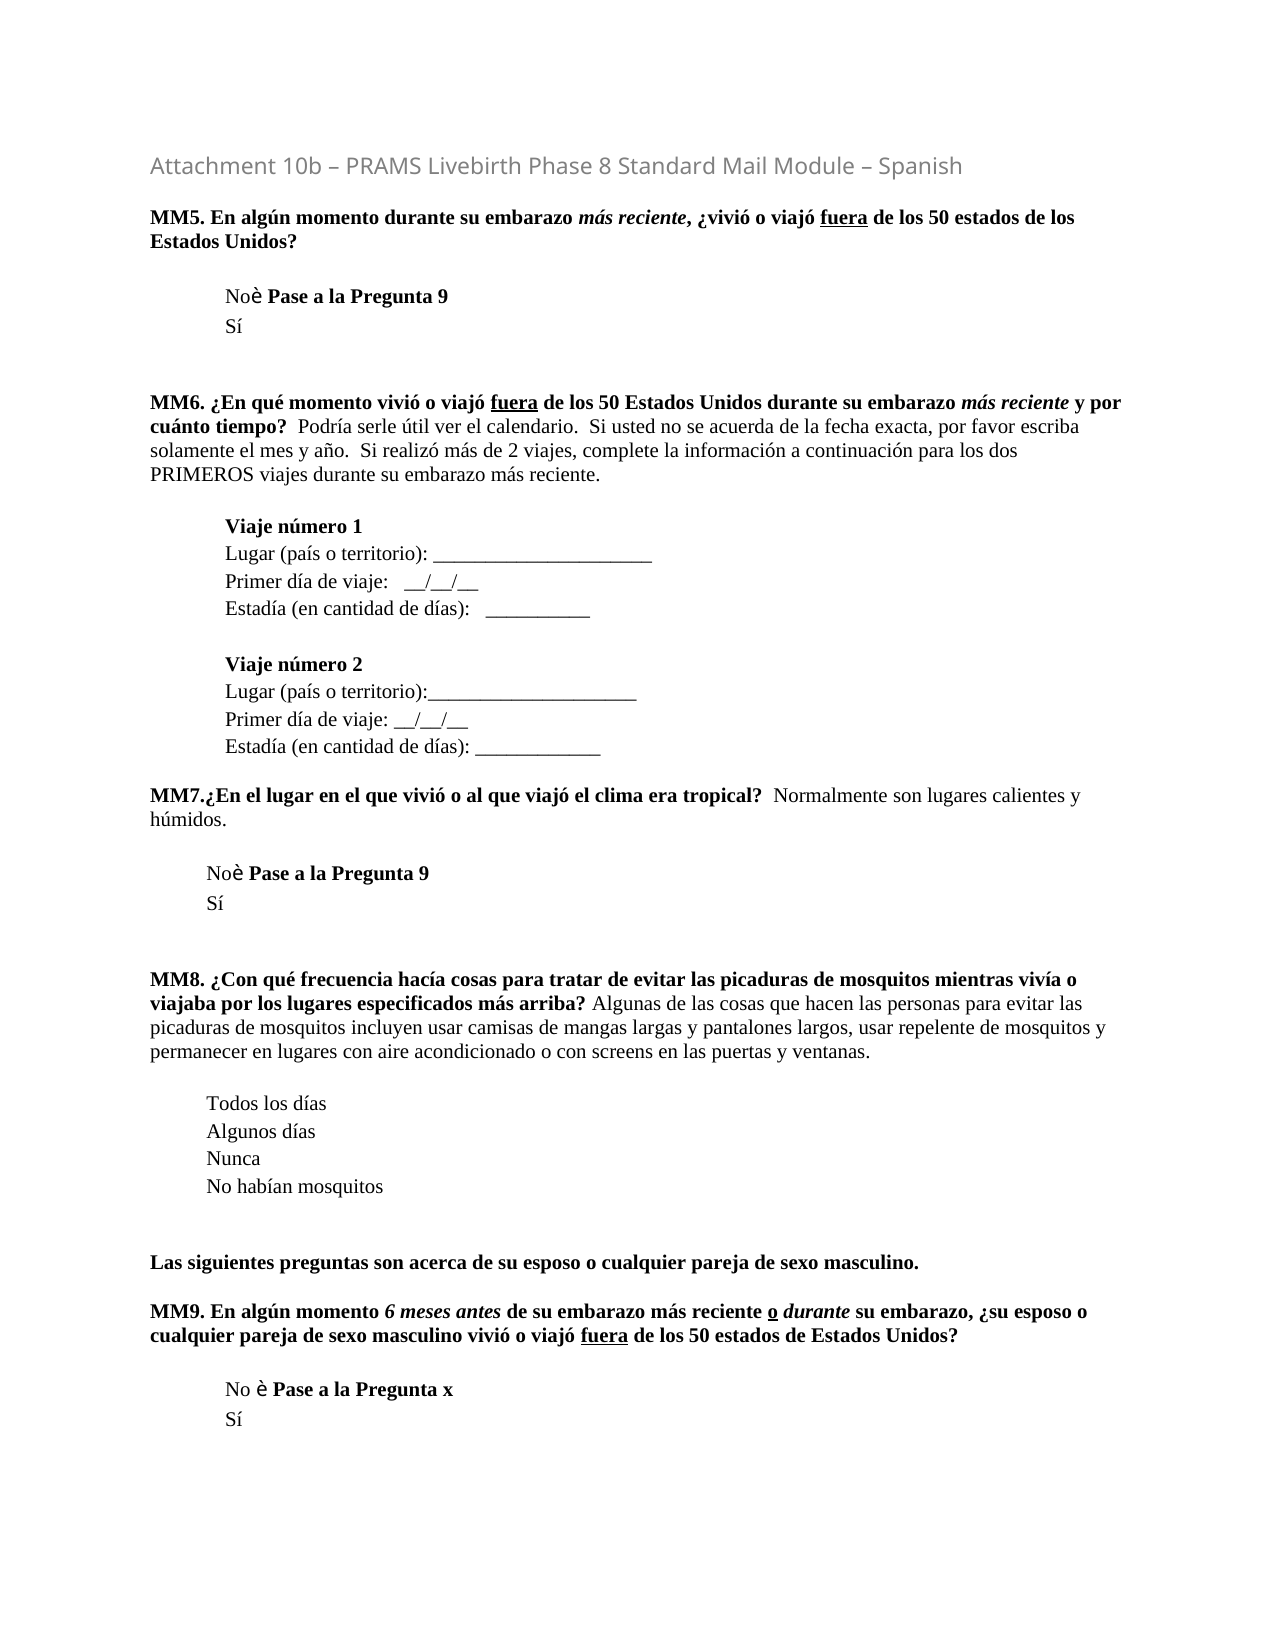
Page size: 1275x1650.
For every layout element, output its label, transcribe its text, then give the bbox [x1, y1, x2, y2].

list No habían mosquitos [206, 1174, 1125, 1198]
text MM9. En algún momento 6 meses antes de su embarazo más reciente o durante su embarazo, ¿su esposo o cualquier pareja de sexo masculino vivió o viajó fuera de los 50 estados de Estados Unidos? [150, 1299, 1125, 1347]
list Todos los días [206, 1091, 1125, 1115]
list Algunos días [206, 1119, 1125, 1143]
text MM8. ¿Con qué frecuencia hacía cosas para tratar de evitar las picaduras de mosquitos mientras vivía o viajaba por los lugares especificados más arriba? Algunas de las cosas que hacen las personas para evitar las picaduras de mosquitos incluyen usar camisas de mangas largas y pantalones largos, usar repelente de mosquitos y permanecer en lugares con aire acondicionado o con screens en las puertas y ventanas. [150, 967, 1134, 1063]
list Estadía (en cantidad de días): __________ [225, 596, 1125, 620]
list Noè Pase a la Pregunta 9 [225, 281, 1125, 309]
text MM6. ¿En qué momento vivió o viajó fuera de los 50 Estados Unidos durante su embarazo más reciente y por cuánto tiempo? Podría serle útil ver el calendario. Si usted no se acuerda de la fecha exacta, por favor escriba solamente el mes y año. Si realizó más de 2 viajes, complete la información a continuación para los dos PRIMEROS viajes durante su embarazo más reciente. [150, 390, 1125, 486]
list Nunca [206, 1146, 1125, 1170]
list Estadía (en cantidad de días): ____________ [225, 734, 1125, 758]
list Noè Pase a la Pregunta 9 [206, 858, 1125, 887]
list No è Pase a la Pregunta x [225, 1374, 1125, 1403]
list Lugar (país o territorio): _____________________ [225, 541, 1125, 565]
list Lugar (país o territorio):____________________ [225, 679, 1125, 703]
text Las siguientes preguntas son acerca de su esposo o cualquier pareja de sexo masculino. [150, 1249, 1125, 1274]
list Sí [206, 891, 1125, 915]
list Sí [225, 1407, 1125, 1431]
list Sí [225, 314, 1125, 338]
list Viaje número 2 [225, 652, 1125, 676]
list Primer día de viaje: __/__/__ [225, 569, 1125, 593]
text MM7.¿En el lugar en el que vivió o al que viajó el clima era tropical? Normalmente son lugares calientes y húmidos. [150, 783, 1125, 831]
text MM5. En algún momento durante su embarazo más reciente, ¿vivió o viajó fuera de los 50 estados de los Estados Unidos? [150, 205, 1125, 253]
list Primer día de viaje: __/__/__ [225, 707, 1125, 731]
list Viaje número 1 [225, 513, 1125, 538]
